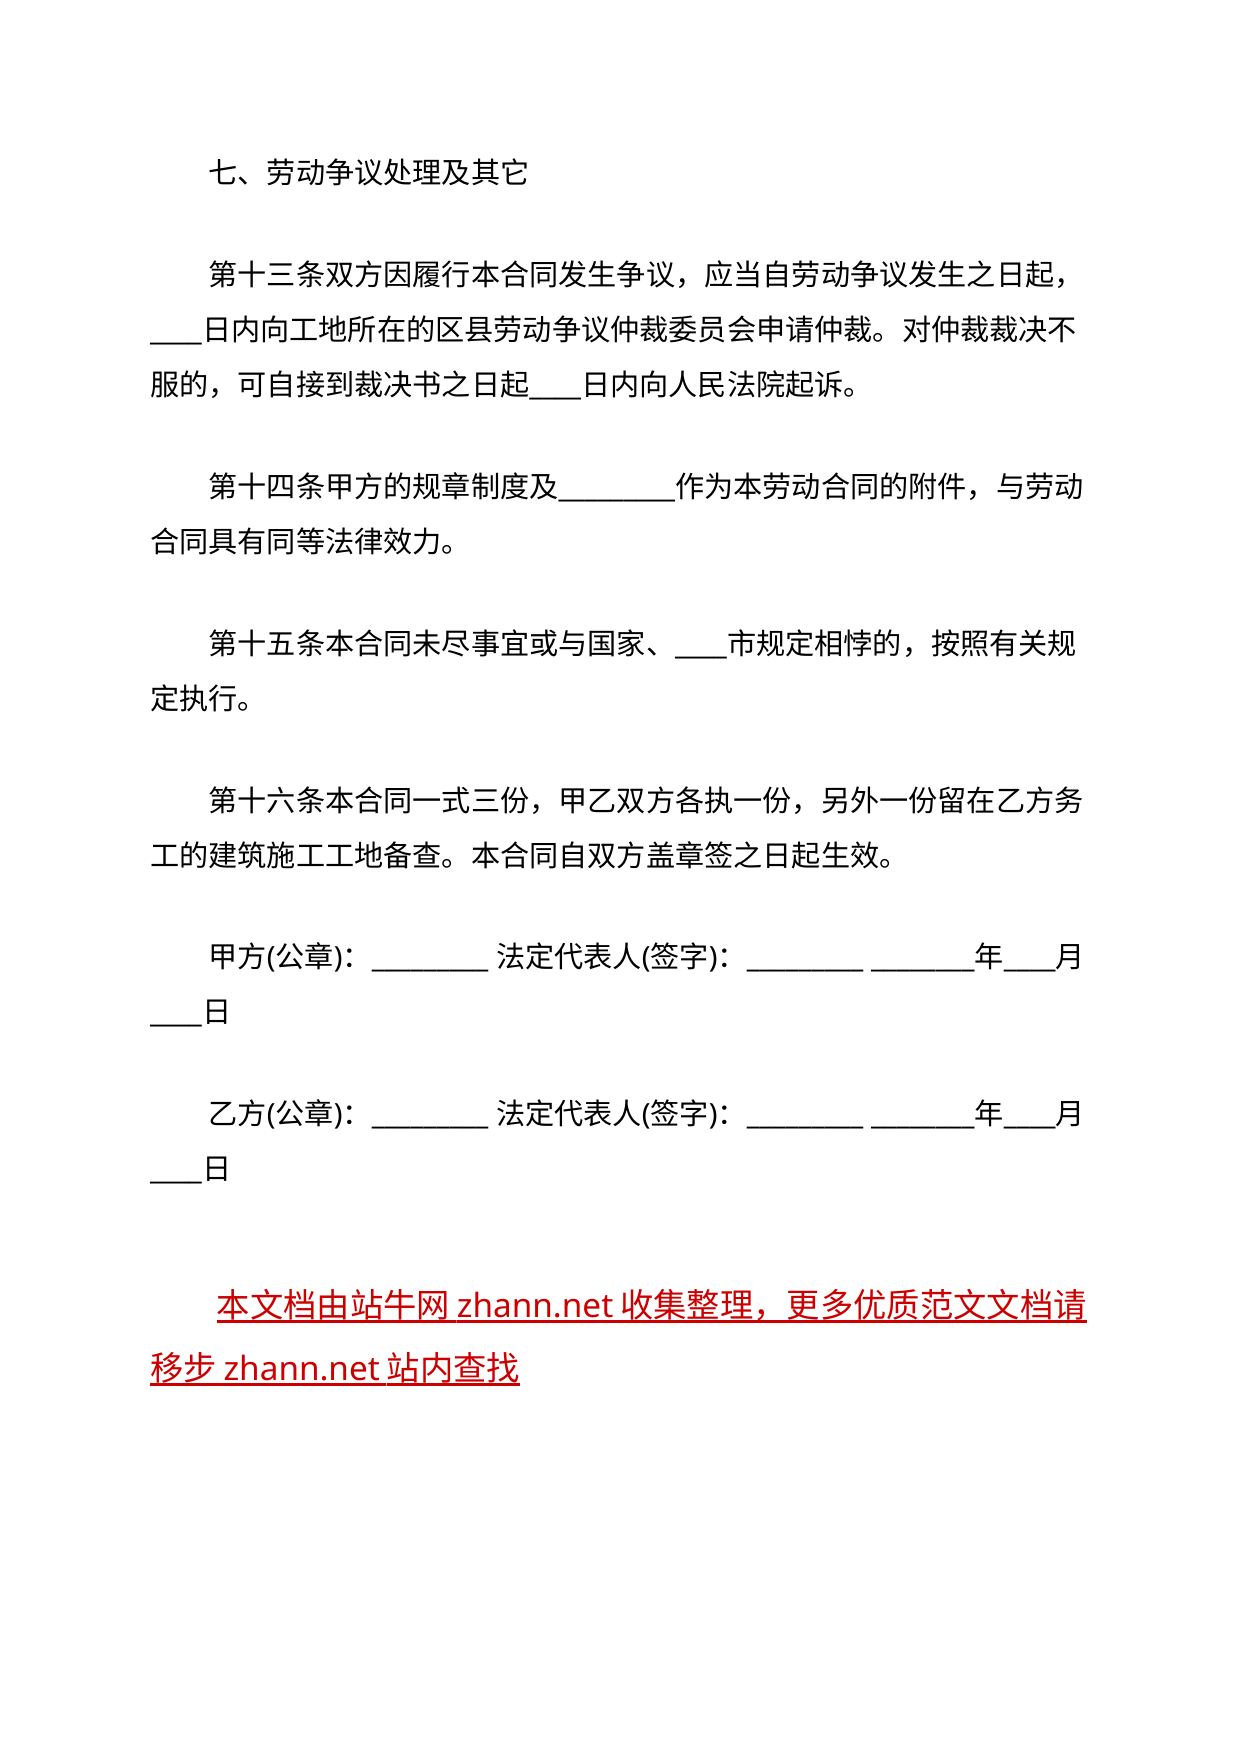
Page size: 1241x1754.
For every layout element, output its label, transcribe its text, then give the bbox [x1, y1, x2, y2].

text 七、劳动争议处理及其它 [150, 150, 1090, 192]
text 第十三条双方因履行本合同发生争议，应当自劳动争议发生之日起，____日内向工地所在的区县劳动争议仲裁委员会申请仲裁。对仲裁裁决不服的，可自接到裁决书之日起____日内向人民法院起诉。 [150, 252, 1090, 404]
text 乙方(公章)：_________ 法定代表人(签字)：_________ ________年____月____日 [150, 1091, 1090, 1188]
text 第十五条本合同未尽事宜或与国家、____市规定相悖的，按照有关规定执行。 [150, 620, 1090, 718]
text 第十六条本合同一式三份，甲乙双方各执一份，另外一份留在乙方务工的建筑施工工地备查。本合同自双方盖章签之日起生效。 [150, 777, 1090, 874]
text 本文档由站牛网zhann.net收集整理，更多优质范文文档请移步zhann.net站内查找 [150, 1279, 1090, 1390]
text 第十四条甲方的规章制度及_________作为本劳动合同的附件，与劳动合同具有同等法律效力。 [150, 464, 1090, 561]
text 甲方(公章)：_________ 法定代表人(签字)：_________ ________年____月____日 [150, 934, 1090, 1031]
